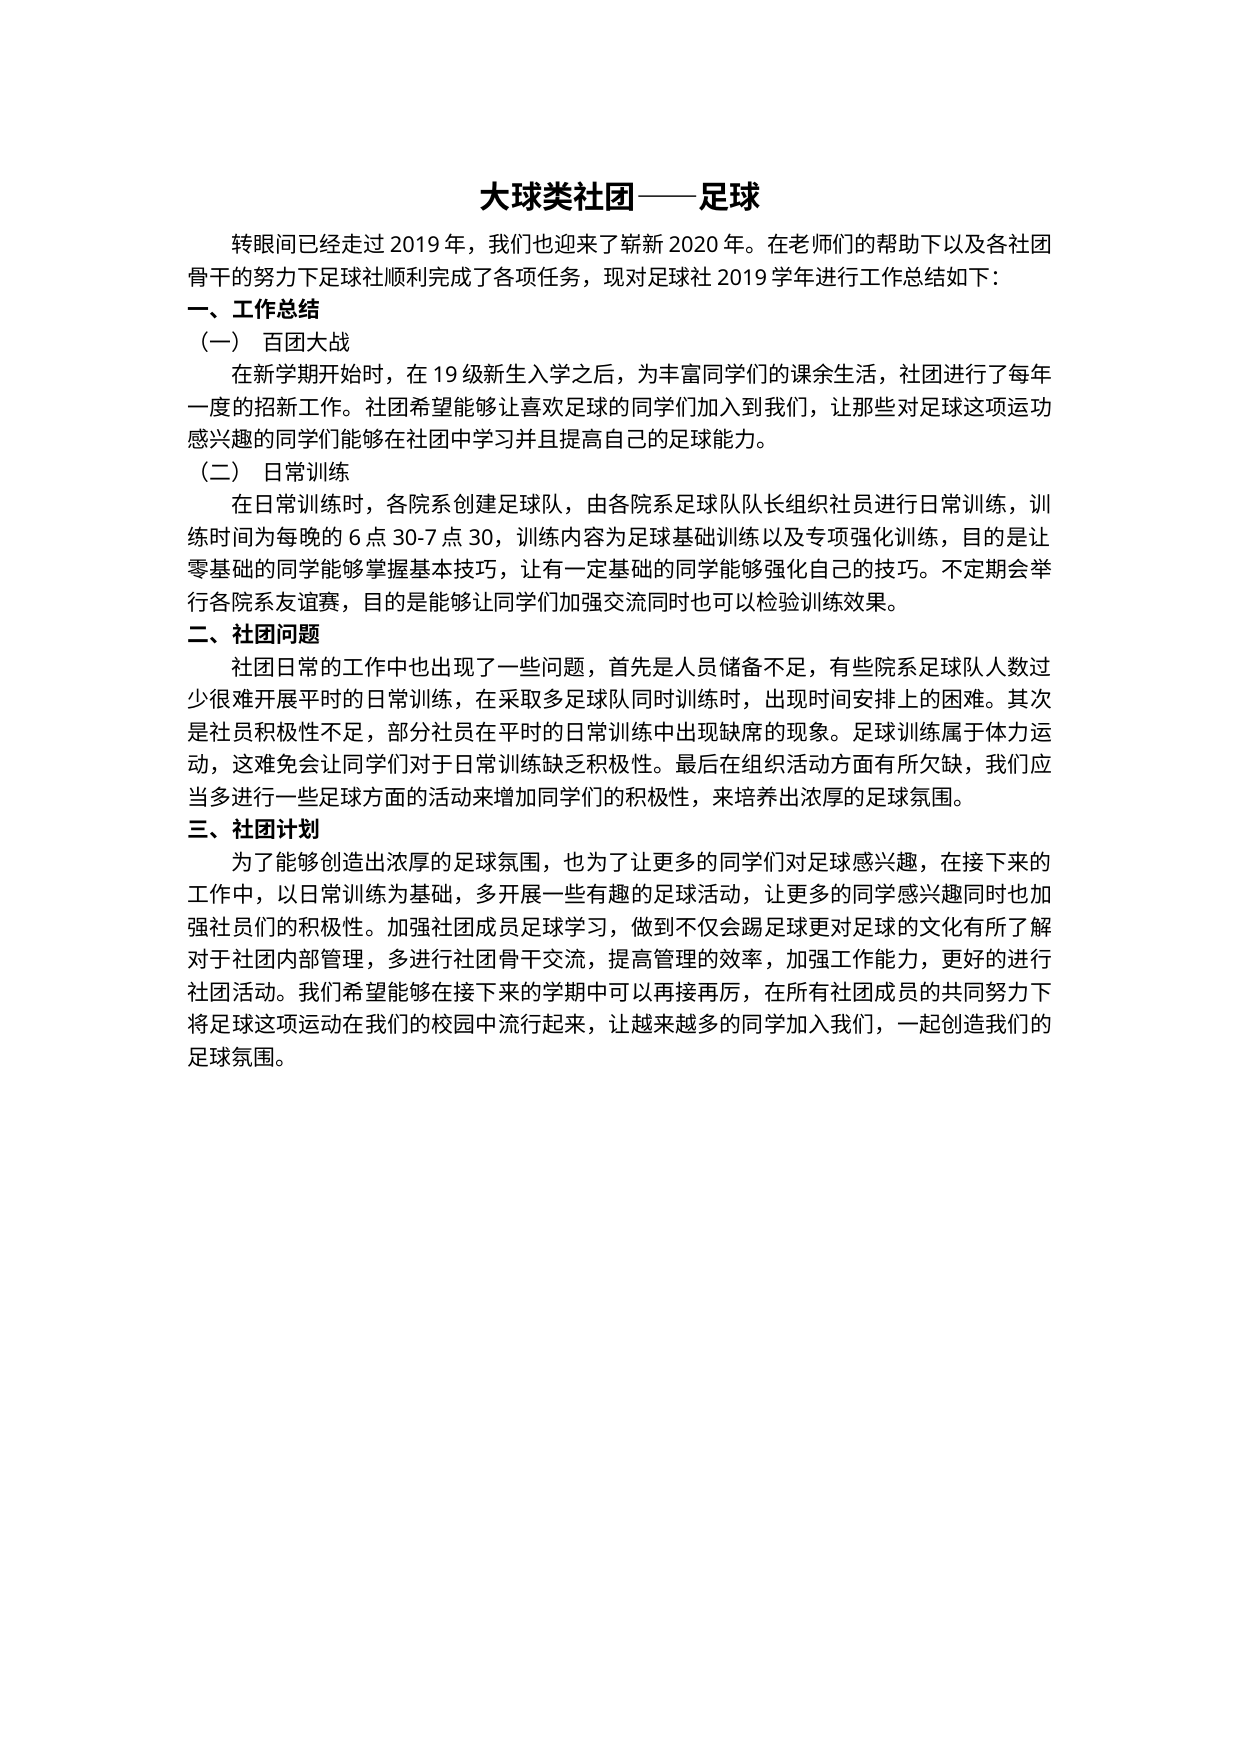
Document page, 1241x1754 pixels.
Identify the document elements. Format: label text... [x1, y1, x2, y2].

list 社团计划 [187, 812, 1053, 844]
text 为了能够创造出浓厚的足球氛围，也为了让更多的同学们对足球感兴趣，在接下来的工作中，以日常训练为基础，多开展一些有趣的足球活动，让更多的同学感兴趣同时也加强社员们的积极性。加强社团成员足球学习，做到不仅会踢足球更对足球的文化有所了解。对于社团内部管理，多进行社团骨干交流，提高管理的效率，加强工作能力，更好的进行社团活动。我们希望能够在接下来的学期中可以再接再厉，在所有社团成员的共同努力下，将足球这项运动在我们的校园中流行起来，让越来越多的同学加入我们，一起创造我们的足球氛围。 [187, 844, 1053, 1072]
text 转眼间已经走过2019年，我们也迎来了崭新2020年。在老师们的帮助下以及各社团骨干的努力下足球社顺利完成了各项任务，现对足球社2019学年进行工作总结如下： [187, 227, 1053, 292]
list 社团问题 [187, 617, 1053, 649]
list 日常训练 [187, 454, 1053, 487]
list 百团大战 [187, 324, 1053, 357]
text 在新学期开始时，在19级新生入学之后，为丰富同学们的课余生活，社团进行了每年一度的招新工作。社团希望能够让喜欢足球的同学们加入到我们，让那些对足球这项运功感兴趣的同学们能够在社团中学习并且提高自己的足球能力。 [187, 357, 1053, 454]
text 在日常训练时，各院系创建足球队，由各院系足球队队长组织社员进行日常训练，训练时间为每晚的6点30-7点30，训练内容为足球基础训练以及专项强化训练，目的是让零基础的同学能够掌握基本技巧，让有一定基础的同学能够强化自己的技巧。不定期会举行各院系友谊赛，目的是能够让同学们加强交流同时也可以检验训练效果。 [187, 487, 1053, 617]
list 工作总结 [187, 292, 1053, 324]
text 社团日常的工作中也出现了一些问题，首先是人员储备不足，有些院系足球队人数过少很难开展平时的日常训练，在采取多足球队同时训练时，出现时间安排上的困难。其次是社员积极性不足，部分社员在平时的日常训练中出现缺席的现象。足球训练属于体力运动，这难免会让同学们对于日常训练缺乏积极性。最后在组织活动方面有所欠缺，我们应当多进行一些足球方面的活动来增加同学们的积极性，来培养出浓厚的足球氛围。 [187, 649, 1053, 812]
text 大球类社团——足球 [187, 162, 1053, 227]
